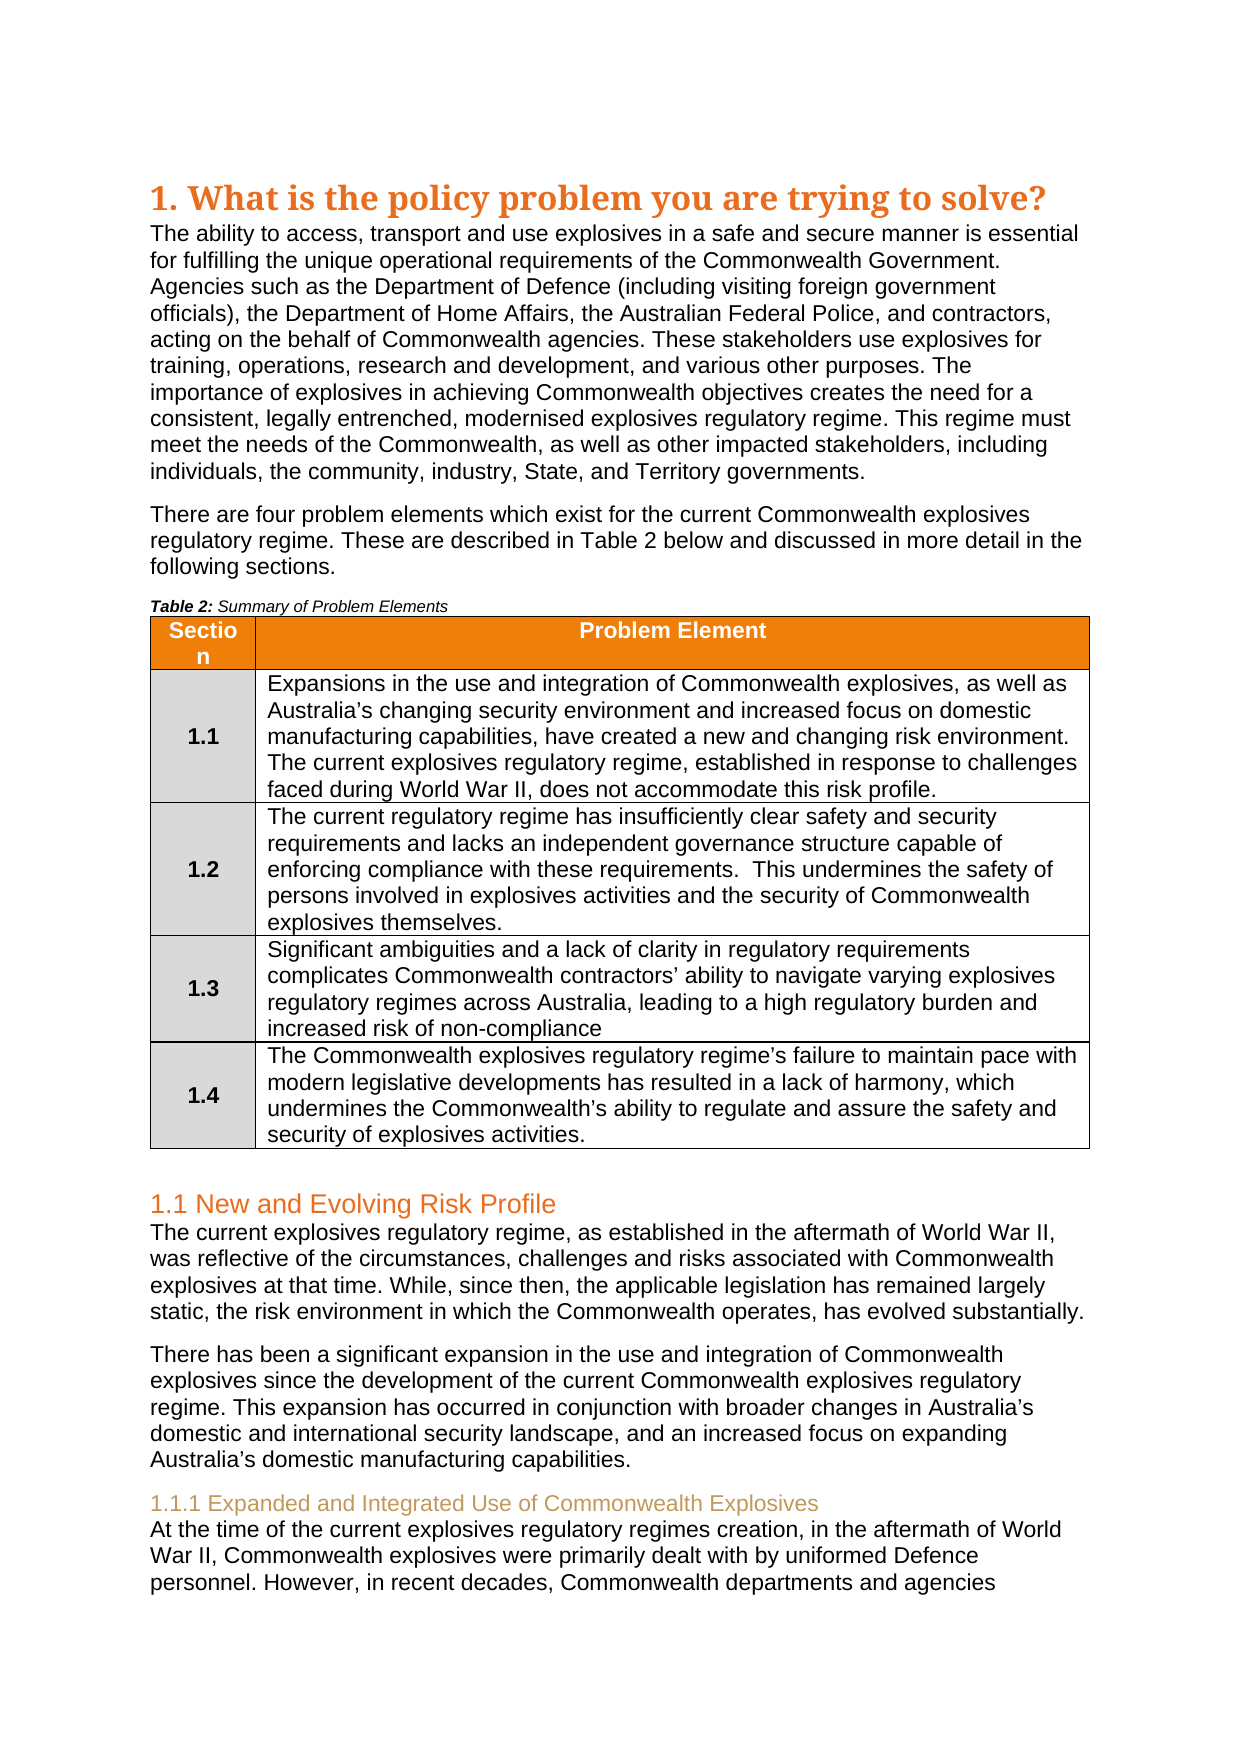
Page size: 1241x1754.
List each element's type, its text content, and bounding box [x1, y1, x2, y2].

table_cell 1.4 [151, 1043, 255, 1148]
table_cell 1.1 [151, 670, 255, 802]
text 1.1 New and Evolving Risk Profile [150, 1188, 1090, 1219]
table_header Problem Element [256, 617, 1089, 669]
text 1.1.1 Expanded and Integrated Use of Commonwealth Explosives [150, 1489, 1090, 1516]
table_cell Significant ambiguities and a lack of clarity in regulatory requirements complicates Commonwealth contractors’ ability to navigate varying explosives regulatory regimes across Australia, leading to a high regulatory burden and increased risk of non-compliance [256, 936, 1089, 1041]
text The ability to access, transport and use explosives in a safe and secure manner is essential for fulfilling the unique operational requirements of the Commonwealth Government. Agencies such as the Department of Defence (including visiting foreign government officials), the Department of Home Affairs, the Australian Federal Police, and contractors, acting on the behalf of Commonwealth agencies. These stakeholders use explosives for training, operations, research and development, and various other purposes. The importance of explosives in achieving Commonwealth objectives creates the need for a consistent, legally entrenched, modernised explosives regulatory regime. This regime must meet the needs of the Commonwealth, as well as other impacted stakeholders, including individuals, the community, industry, State, and Territory governments. [150, 220, 1090, 484]
table_cell Expansions in the use and integration of Commonwealth explosives, as well as Australia’s changing security environment and increased focus on domestic manufacturing capabilities, have created a new and changing risk environment. The current explosives regulatory regime, established in response to challenges faced during World War II, does not accommodate this risk profile. [256, 670, 1089, 802]
list What is the policy problem you are trying to solve? [150, 175, 1090, 220]
text Table 2: Summary of Problem Elements [150, 596, 1090, 616]
table_cell 1.3 [151, 936, 255, 1041]
table_cell 1.2 [151, 803, 255, 935]
text There are four problem elements which exist for the current Commonwealth explosives regulatory regime. These are described in Table 2 below and discussed in more detail in the following sections. [150, 501, 1090, 580]
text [150, 1516, 1090, 1595]
table_cell The current regulatory regime has insufficiently clear safety and security requirements and lacks an independent governance structure capable of enforcing compliance with these requirements. This undermines the safety of persons involved in explosives activities and the security of Commonwealth explosives themselves. [256, 803, 1089, 935]
text The current explosives regulatory regime, as established in the aftermath of World War II, was reflective of the circumstances, challenges and risks associated with Commonwealth explosives at that time. While, since then, the applicable legislation has remained largely static, the risk environment in which the Commonwealth operates, has evolved substantially. [150, 1219, 1090, 1324]
table_cell The Commonwealth explosives regulatory regime’s failure to maintain pace with modern legislative developments has resulted in a lack of harmony, which undermines the Commonwealth’s ability to regulate and assure the safety and security of explosives activities. [256, 1043, 1089, 1148]
table_header Section [151, 617, 255, 669]
text There has been a significant expansion in the use and integration of Commonwealth explosives since the development of the current Commonwealth explosives regulatory regime. This expansion has occurred in conjunction with broader changes in Australia’s domestic and international security landscape, and an increased focus on expanding Australia’s domestic manufacturing capabilities. [150, 1341, 1090, 1473]
